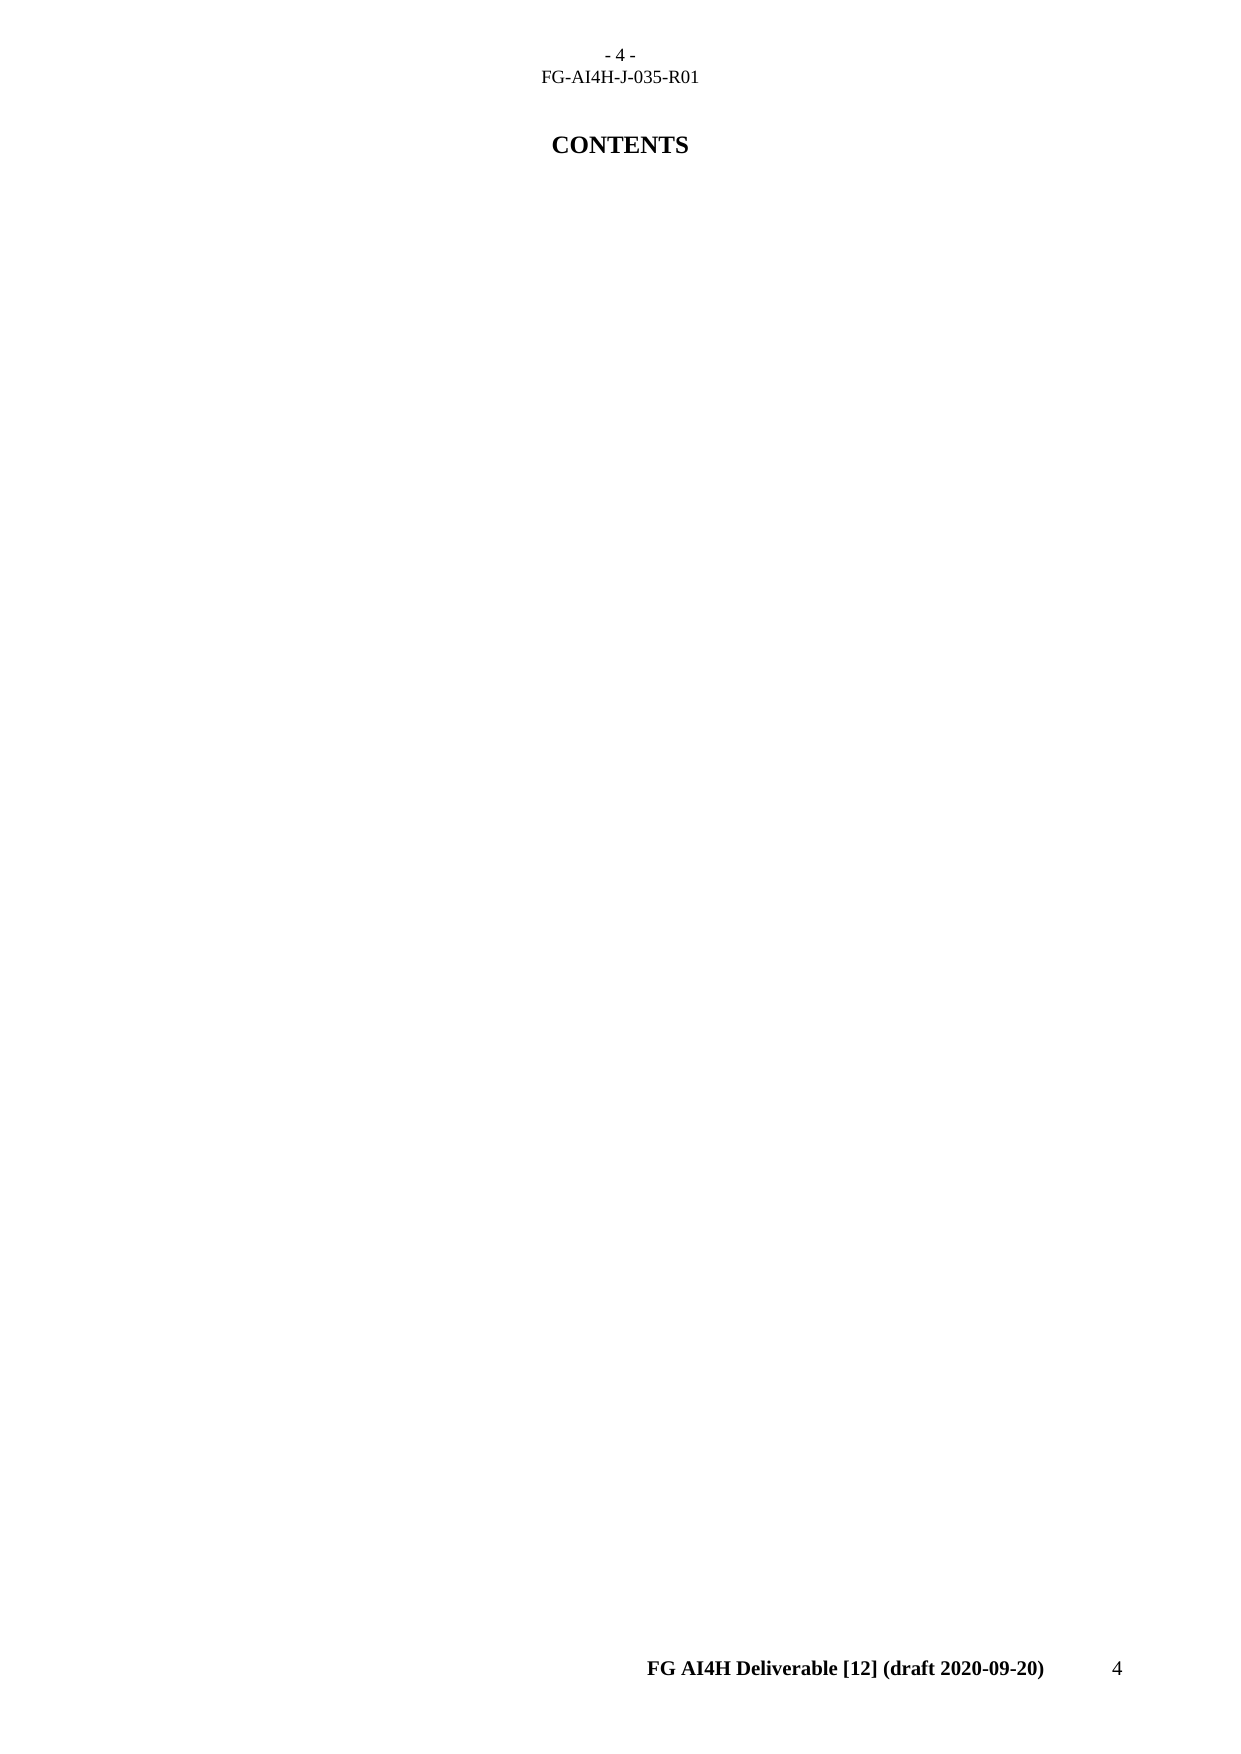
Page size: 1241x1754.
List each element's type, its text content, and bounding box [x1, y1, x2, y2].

text CONTENTS [118, 131, 1122, 159]
